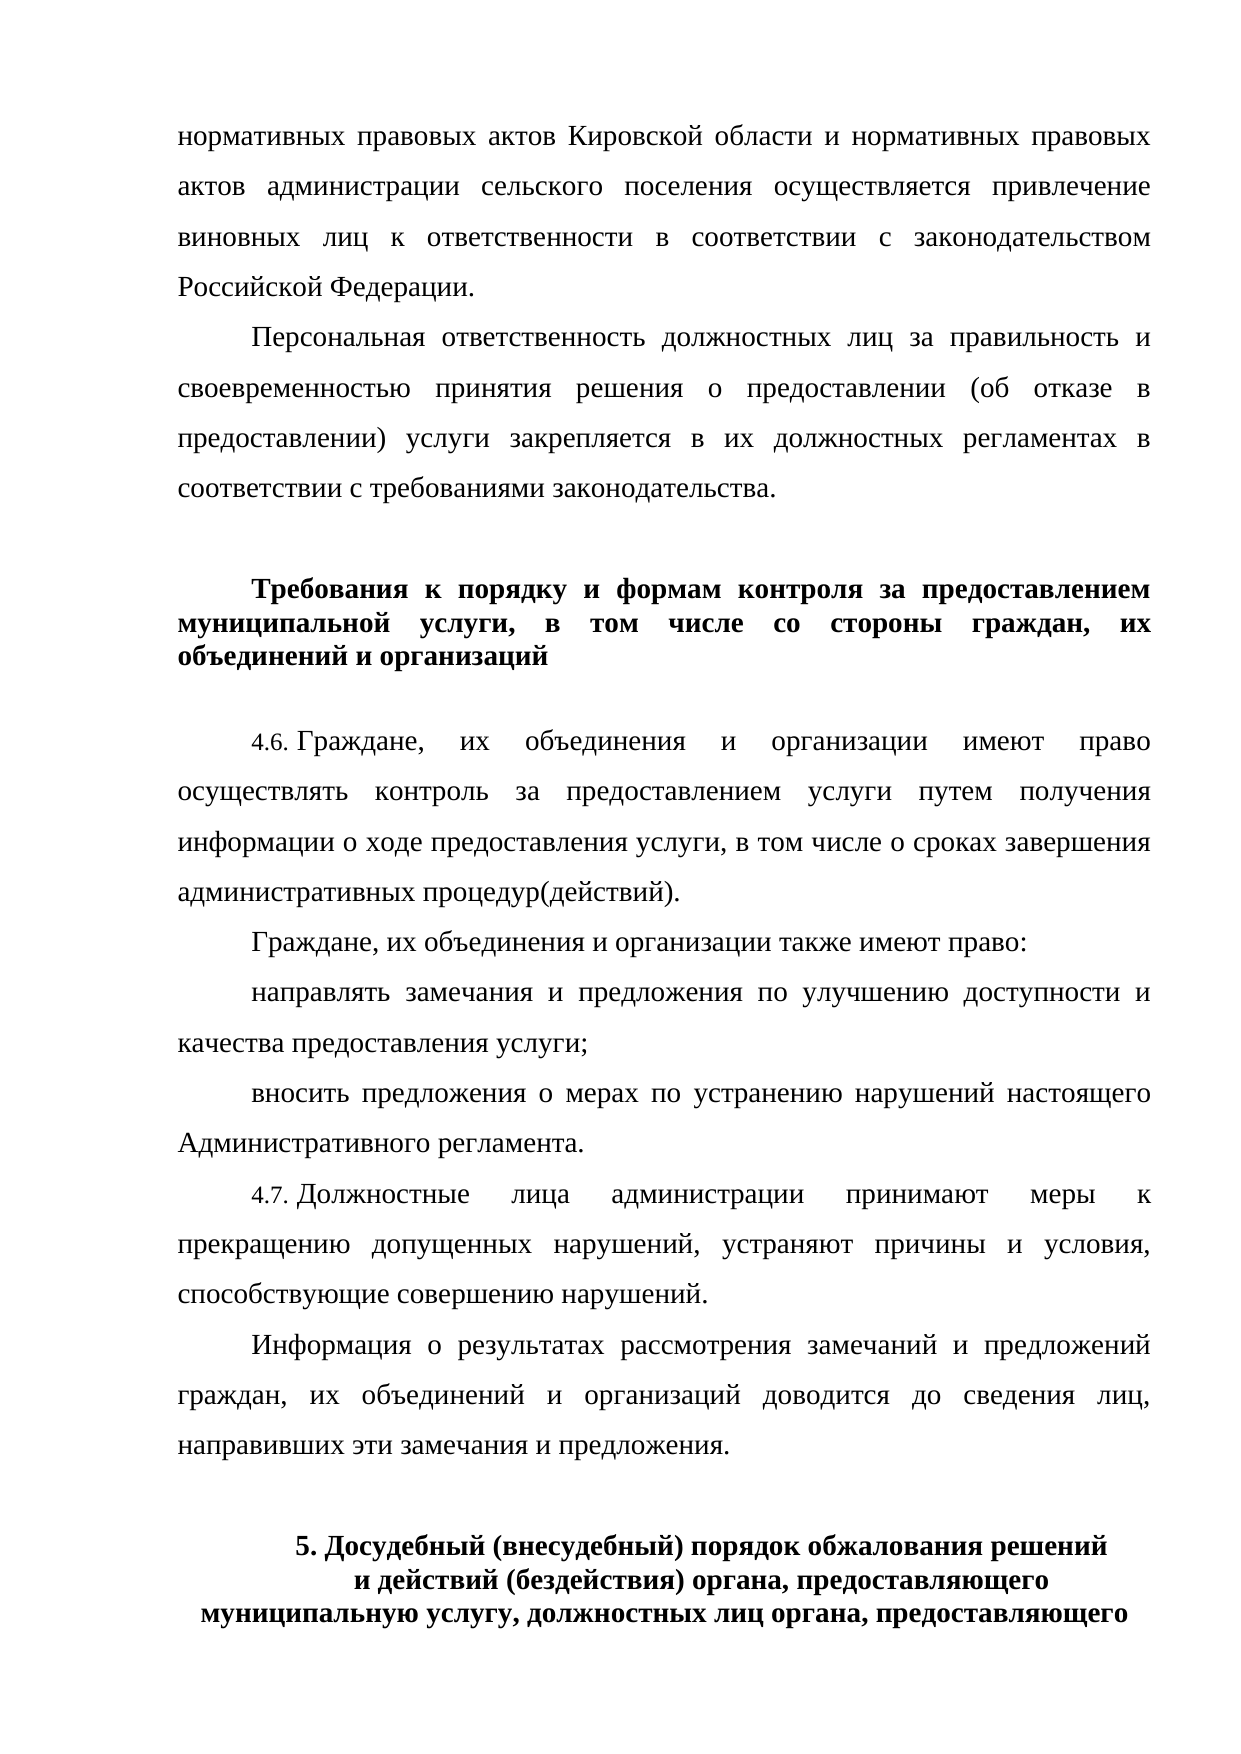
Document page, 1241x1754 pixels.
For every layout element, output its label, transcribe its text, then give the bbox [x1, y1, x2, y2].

subtitle Требования к порядку и формам контроля за предоставлением муниципальной услуги, в том числе со стороны граждан, их объединений и организаций [177, 571, 1152, 672]
list Граждане, их объединения и организации имеют право осуществлять контроль за предоставлением услуги путем получения информации о ходе предоставления услуги, в том числе о сроках завершения административных процедур(действий). [177, 723, 1152, 907]
text 5. Досудебный (внесудебный) порядок обжалования решений [177, 1528, 1152, 1562]
text Персональная ответственность должностных лиц за правильность и своевременностью принятия решения о предоставлении (об отказе в предоставлении) услуги закрепляется в их должностных регламентах в соответствии с требованиями законодательства. [177, 319, 1152, 504]
text Граждане, их объединения и организации также имеют право: [177, 924, 1152, 958]
text вносить предложения о мерах по устранению нарушений настоящего Административного регламента. [177, 1075, 1152, 1159]
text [177, 1562, 1152, 1629]
text Информация о результатах рассмотрения замечаний и предложений граждан, их объединений и организаций доводится до сведения лиц, направивших эти замечания и предложения. [177, 1327, 1152, 1461]
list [177, 118, 1152, 303]
text направлять замечания и предложения по улучшению доступности и качества предоставления услуги; [177, 974, 1152, 1058]
list Должностные лица администрации принимают меры к прекращению допущенных нарушений, устраняют причины и условия, способствующие совершению нарушений. [177, 1176, 1152, 1310]
